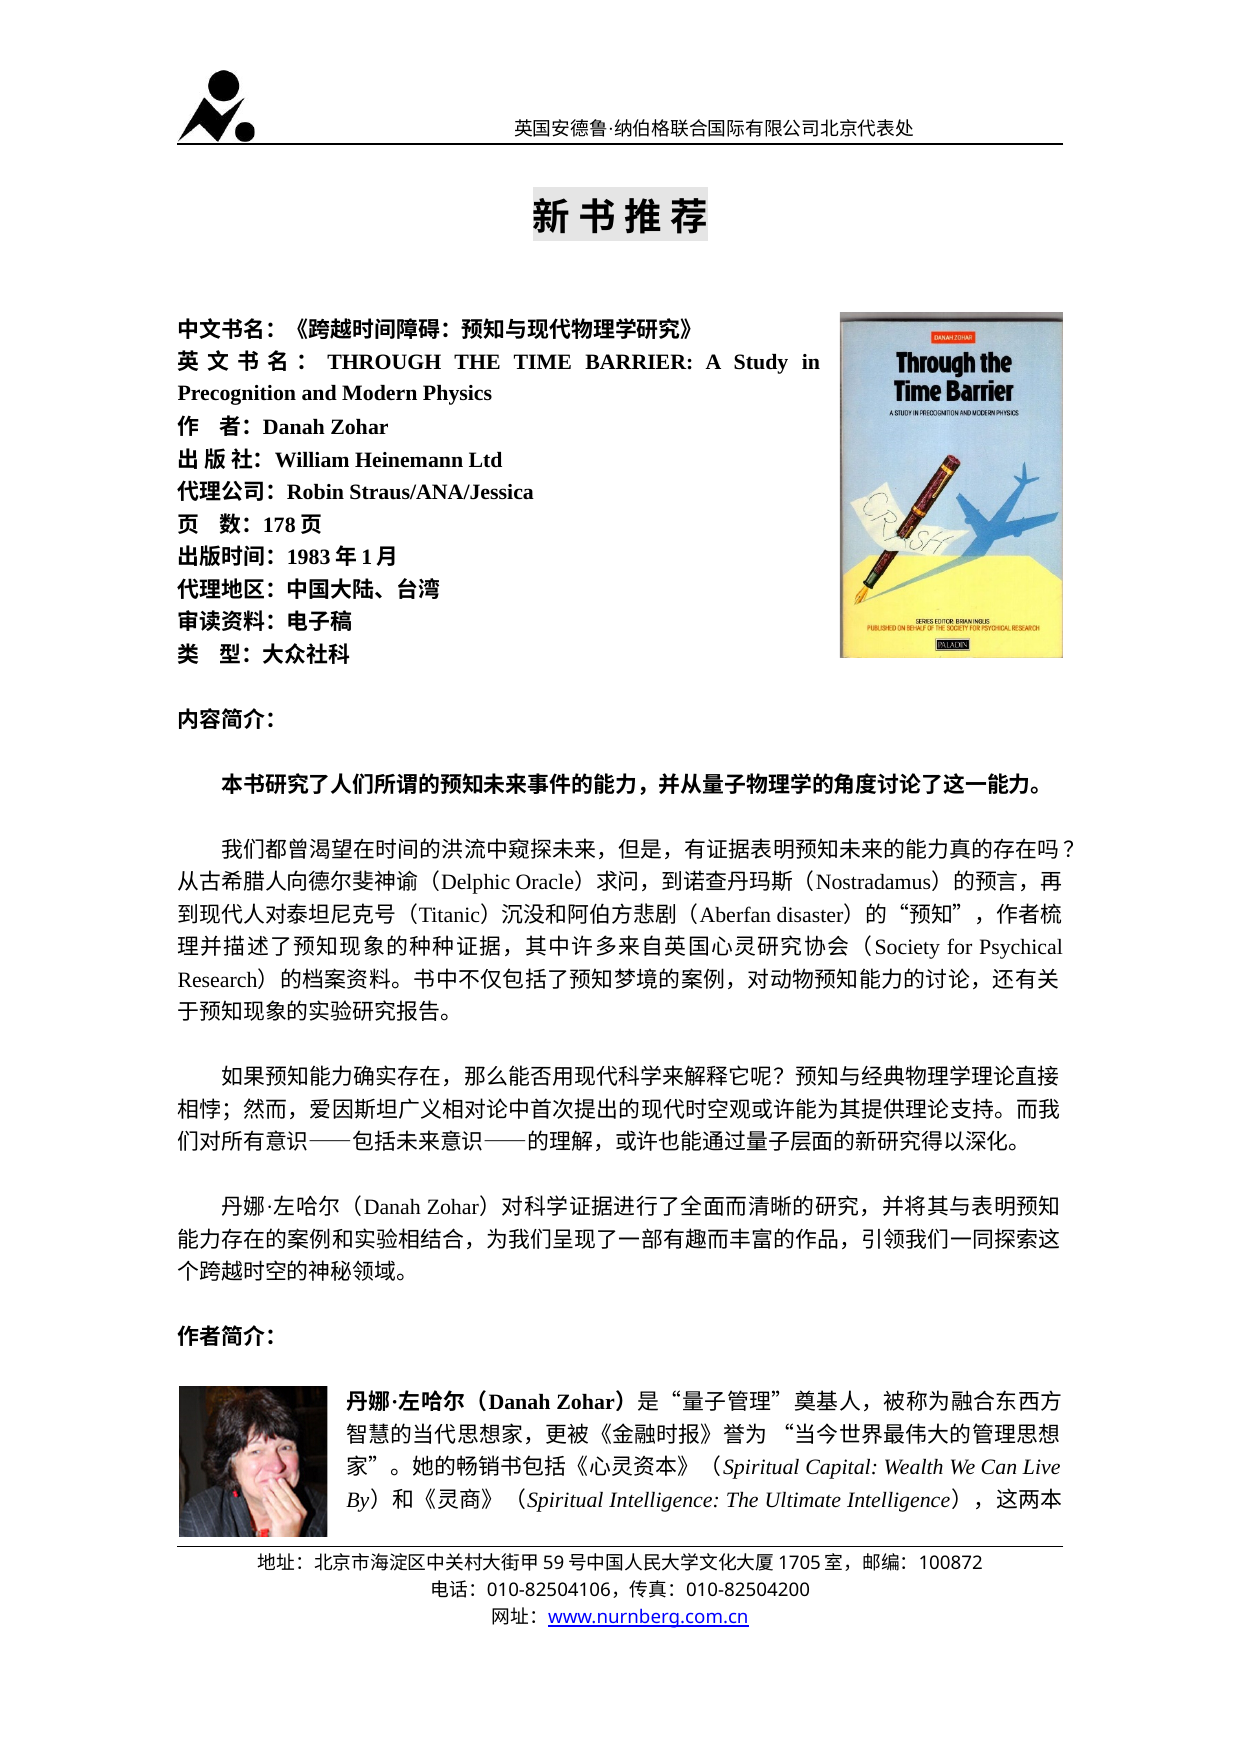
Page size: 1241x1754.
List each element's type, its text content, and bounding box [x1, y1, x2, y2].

text 新 书 推 荐 [177, 181, 1063, 246]
text 内容简介： [177, 701, 1063, 734]
text 英文书名：THROUGH THE TIME BARRIER: A Study in Precognition and Modern Physics [177, 344, 839, 409]
text 我们都曾渴望在时间的洪流中窥探未来，但是，有证据表明预知未来的能力真的存在吗？从古希腊人向德尔斐神谕（Delphic Oracle）求问，到诺查丹玛斯（Nostradamus）的预言，再到现代人对泰坦尼克号（Titanic）沉没和阿伯方悲剧（Aberfan disaster）的“预知”，作者梳理并描述了预知现象的种种证据，其中许多来自英国心灵研究协会（Society for Psychical Research）的档案资料。书中不仅包括了预知梦境的案例，对动物预知能力的讨论，还有关于预知现象的实验研究报告。 [177, 831, 1063, 1026]
text 丹娜·左哈尔（Danah Zohar）对科学证据进行了全面而清晰的研究，并将其与表明预知能力存在的案例和实验相结合，为我们呈现了一部有趣而丰富的作品，引领我们一同探索这个跨越时空的神秘领域。 [177, 1189, 1063, 1286]
text 作者简介： [177, 1319, 1063, 1351]
picture [839, 312, 1063, 658]
text 本书研究了人们所谓的预知未来事件的能力，并从量子物理学的角度讨论了这一能力。 [177, 766, 1063, 799]
text 代理公司：Robin Straus/ANA/Jessica [177, 474, 839, 506]
text 类 型：大众社科 [177, 636, 1063, 669]
text 出 版 社：William Heinemann Ltd [177, 441, 839, 474]
text 代理地区：中国大陆、台湾 [177, 571, 839, 604]
text 页 数：178页 [177, 506, 839, 539]
text 中文书名：《跨越时间障碍：预知与现代物理学研究》 [177, 311, 1063, 344]
text 审读资料：电子稿 [177, 604, 839, 636]
text 出版时间：1983年1月 [177, 539, 839, 571]
text 作 者：Danah Zohar [177, 409, 839, 441]
text 如果预知能力确实存在，那么能否用现代科学来解释它呢？预知与经典物理学理论直接相悖；然而，爱因斯坦广义相对论中首次提出的现代时空观或许能为其提供理论支持。而我们对所有意识——包括未来意识——的理解，或许也能通过量子层面的新研究得以深化。 [177, 1059, 1063, 1156]
picture [177, 1385, 328, 1536]
picture [177, 70, 255, 142]
